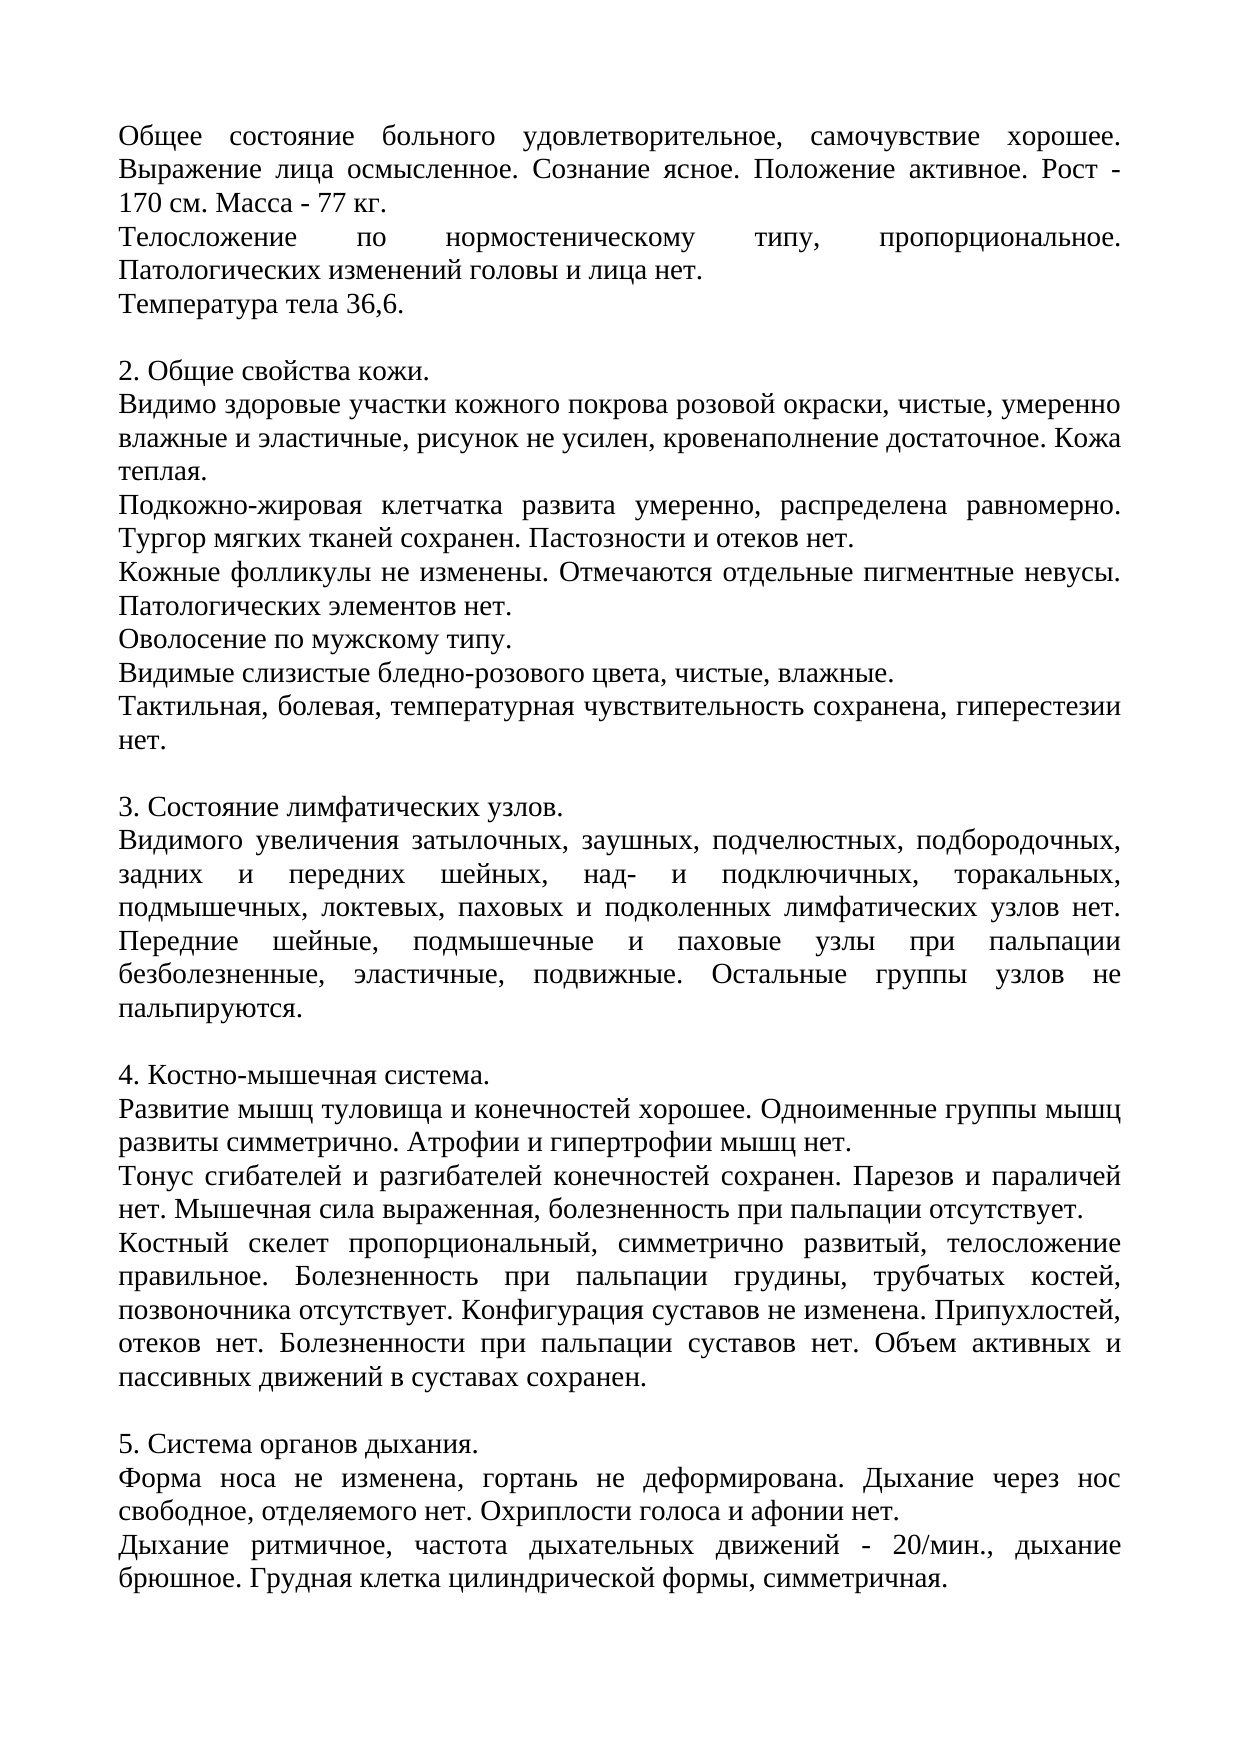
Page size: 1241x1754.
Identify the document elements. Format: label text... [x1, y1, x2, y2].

text Видимые слизистые бледно-розового цвета, чистые, влажные. [118, 655, 1122, 688]
text Подкожно-жировая клетчатка развита умеренно, распределена равномерно. Тургор мягких тканей сохранен. Пастозности и отеков нет. [118, 487, 1122, 554]
text Видимо здоровые участки кожного покрова розовой окраски, чистые, умеренно влажные и эластичные, рисунок не усилен, кровенаполнение достаточное. Кожа теплая. [118, 386, 1122, 487]
text Температура тела 36,6. [118, 286, 1122, 319]
text Развитие мышц туловища и конечностей хорошее. Одноименные группы мышц развиты симметрично. Атрофии и гипертрофии мышц нет. [118, 1091, 1122, 1158]
text Оволосение по мужскому типу. [118, 621, 1122, 655]
text Кожные фолликулы не изменены. Отмечаются отдельные пигментные невусы. Патологических элементов нет. [118, 554, 1122, 621]
text 3. Состояние лимфатических узлов. [118, 789, 1122, 822]
text Тонус сгибателей и разгибателей конечностей сохранен. Парезов и параличей нет. Мышечная сила выраженная, болезненность при пальпации отсутствует. [118, 1158, 1122, 1225]
text 4. Костно-мышечная система. [118, 1057, 1122, 1091]
text Видимого увеличения затылочных, заушных, подчелюстных, подбородочных, задних и передних шейных, над- и подключичных, торакальных, подмышечных, локтевых, паховых и подколенных лимфатических узлов нет. Передние шейные, подмышечные и паховые узлы при пальпации безболезненные, эластичные, подвижные. Остальные группы узлов не пальпируются. [118, 822, 1122, 1024]
text 2. Общие свойства кожи. [118, 353, 1122, 386]
text 5. Система органов дыхания. [118, 1426, 1122, 1460]
text Форма носа не изменена, гортань не деформирована. Дыхание через нос свободное, отделяемого нет. Охриплости голоса и афонии нет. [118, 1460, 1122, 1527]
text Дыхание ритмичное, частота дыхательных движений - 20/мин., дыхание брюшное. Грудная клетка цилиндрической формы, симметричная. [118, 1527, 1122, 1594]
text Тактильная, болевая, температурная чувствительность сохранена, гиперестезии нет. [118, 688, 1122, 755]
text Костный скелет пропорциональный, симметрично развитый, телосложение правильное. Болезненность при пальпации грудины, трубчатых костей, позвоночника отсутствует. Конфигурация суставов не изменена. Припухлостей, отеков нет. Болезненности при пальпации суставов нет. Объем активных и пассивных движений в суставах сохранен. [118, 1225, 1122, 1393]
text Телосложение по нормостеническому типу, пропорциональное. Патологических изменений головы и лица нет. [118, 219, 1122, 286]
text Общее состояние больного удовлетворительное, самочувствие хорошее. Выражение лица осмысленное. Сознание ясное. Положение активное. Рост - . Масса - . [118, 118, 1122, 219]
